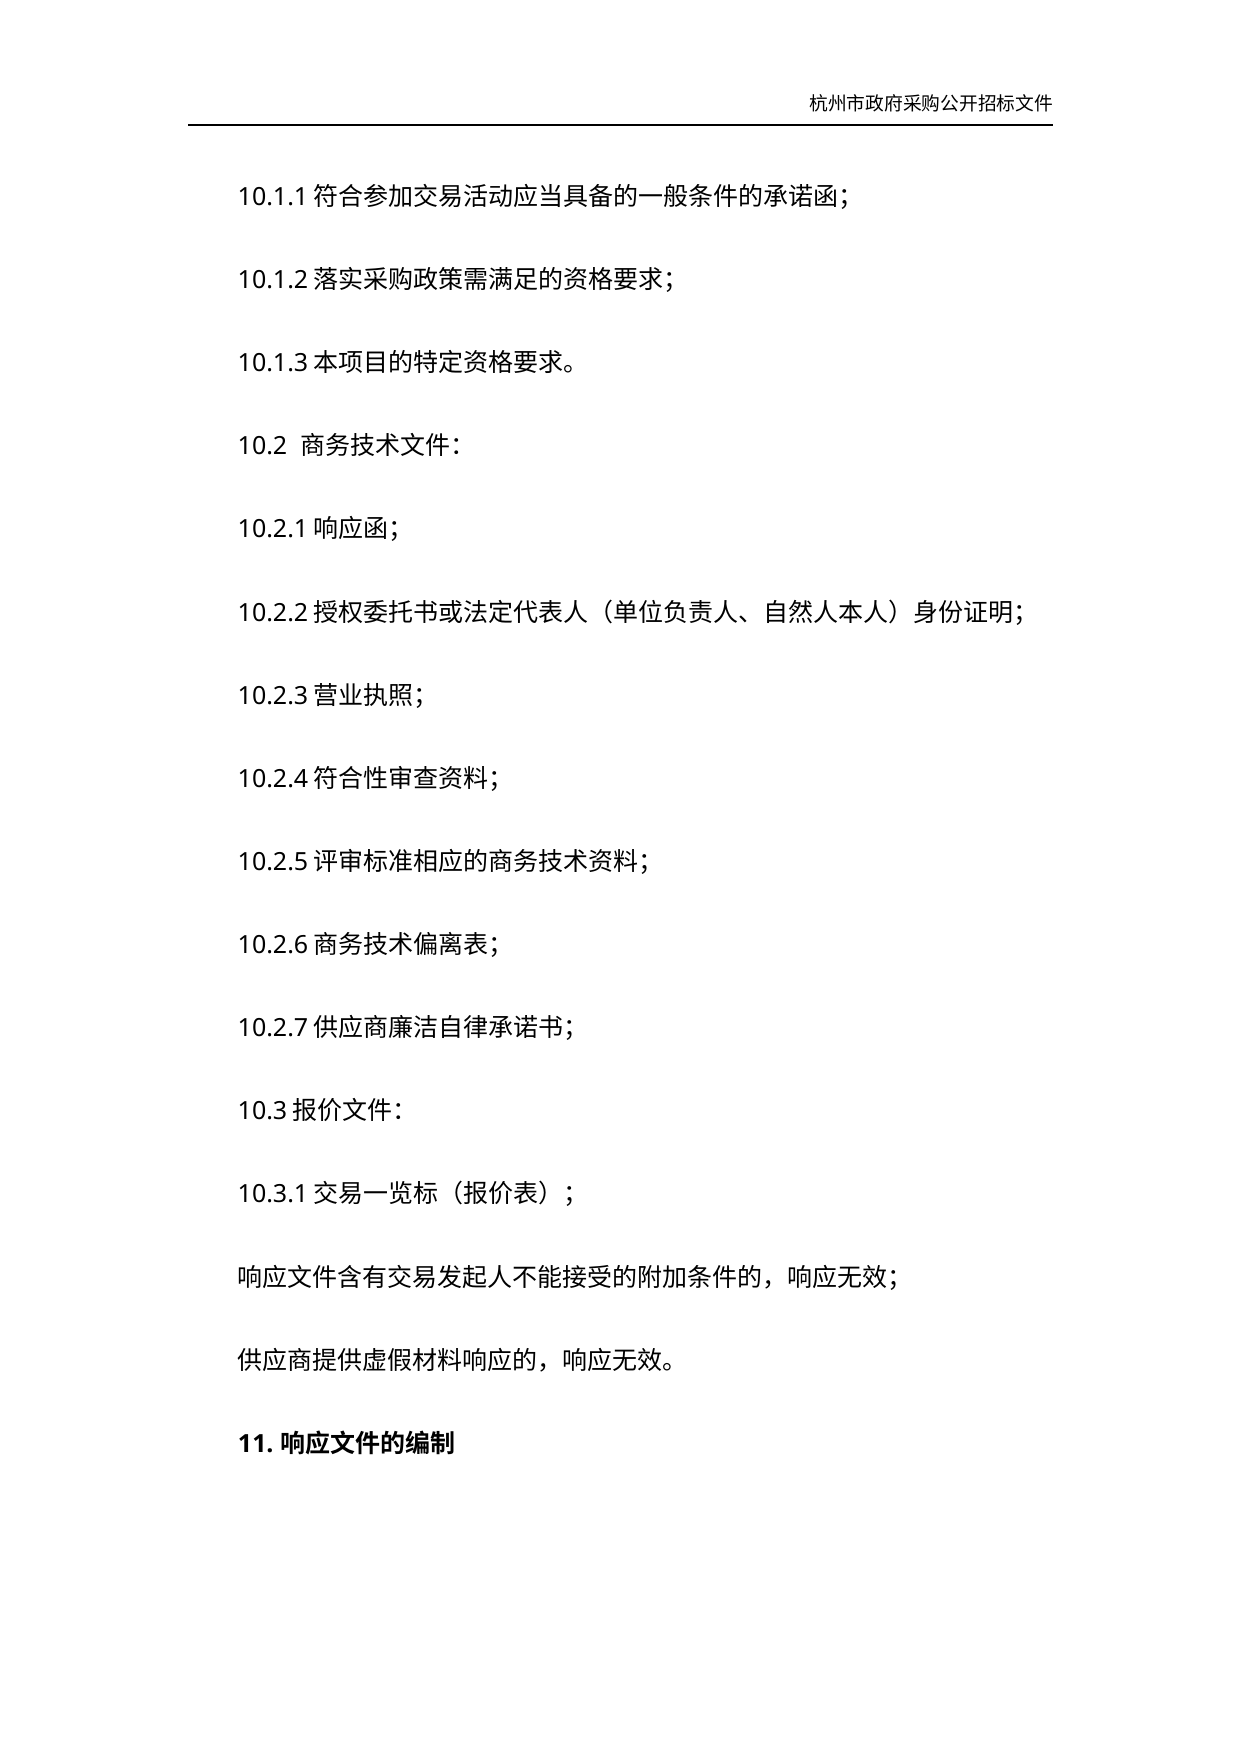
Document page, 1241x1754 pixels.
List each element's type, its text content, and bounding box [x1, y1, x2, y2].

text 10.2.3营业执照； [187, 661, 1053, 726]
text 10.2.7供应商廉洁自律承诺书； [187, 993, 1053, 1058]
text 响应文件含有交易发起人不能接受的附加条件的，响应无效； [187, 1243, 1053, 1308]
text 10.2.4符合性审查资料； [187, 744, 1053, 809]
text 10.3报价文件： [187, 1076, 1053, 1141]
text 10.2.5评审标准相应的商务技术资料； [187, 827, 1053, 892]
text 10.2.1响应函； [187, 494, 1053, 559]
text 10.2.6商务技术偏离表； [187, 910, 1053, 975]
text 10.1.3本项目的特定资格要求。 [187, 328, 1053, 393]
text 10.3.1交易一览标（报价表）； [187, 1159, 1053, 1224]
text 10.1.1符合参加交易活动应当具备的一般条件的承诺函； [187, 162, 1053, 227]
text 供应商提供虚假材料响应的，响应无效。 [187, 1326, 1053, 1391]
text 10.2 商务技术文件： [187, 411, 1053, 476]
text 10.2.2授权委托书或法定代表人（单位负责人、自然人本人）身份证明； [187, 578, 1053, 643]
text 10.1.2落实采购政策需满足的资格要求； [187, 245, 1053, 310]
subtitle 11. 响应文件的编制 [187, 1409, 1053, 1474]
